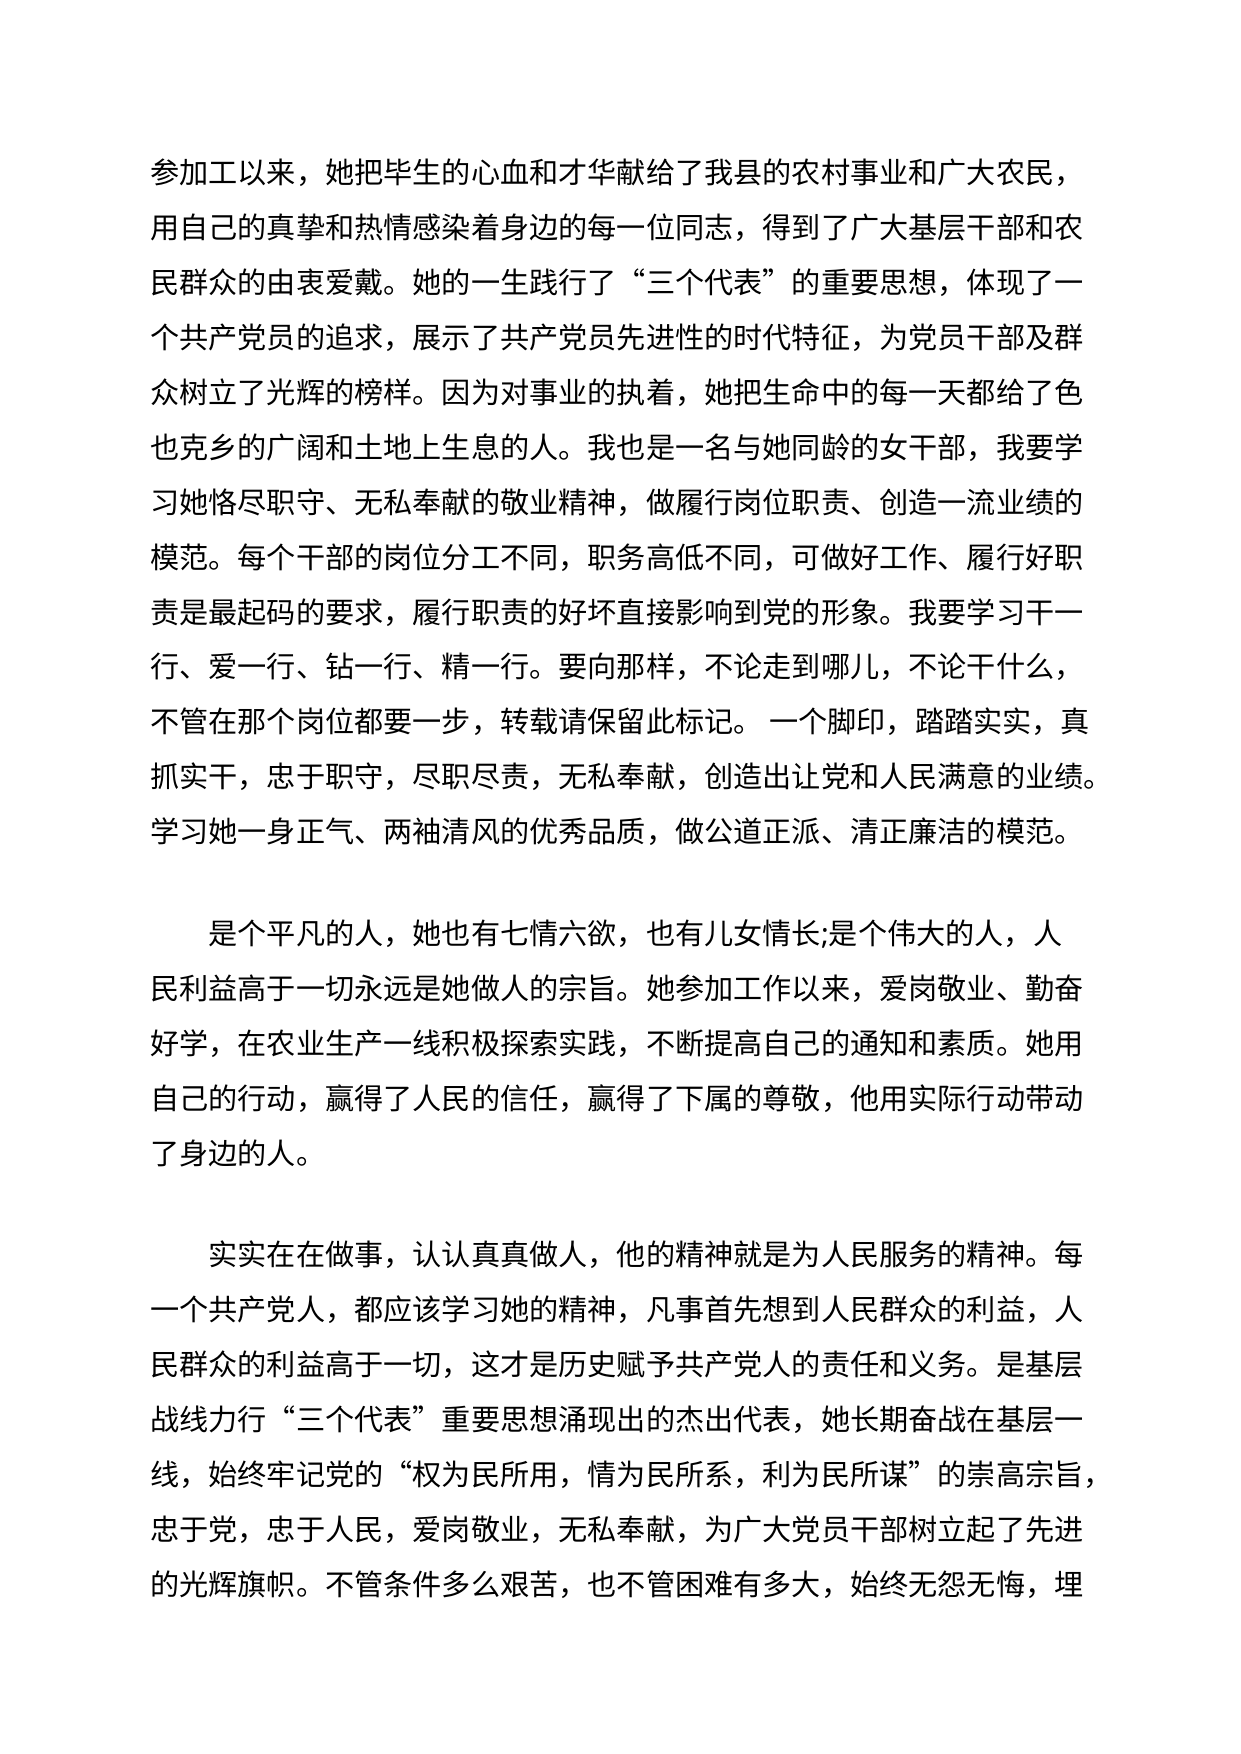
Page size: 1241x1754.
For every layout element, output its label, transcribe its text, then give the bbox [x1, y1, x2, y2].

text 是个平凡的人，她也有七情六欲，也有儿女情长;是个伟大的人，人民利益高于一切永远是她做人的宗旨。她参加工作以来，爱岗敬业、勤奋好学，在农业生产一线积极探索实践，不断提高自己的通知和素质。她用自己的行动，赢得了人民的信任，赢得了下属的尊敬，他用实际行动带动了身边的人。 [150, 911, 1090, 1172]
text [150, 150, 1090, 851]
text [150, 1232, 1090, 1604]
